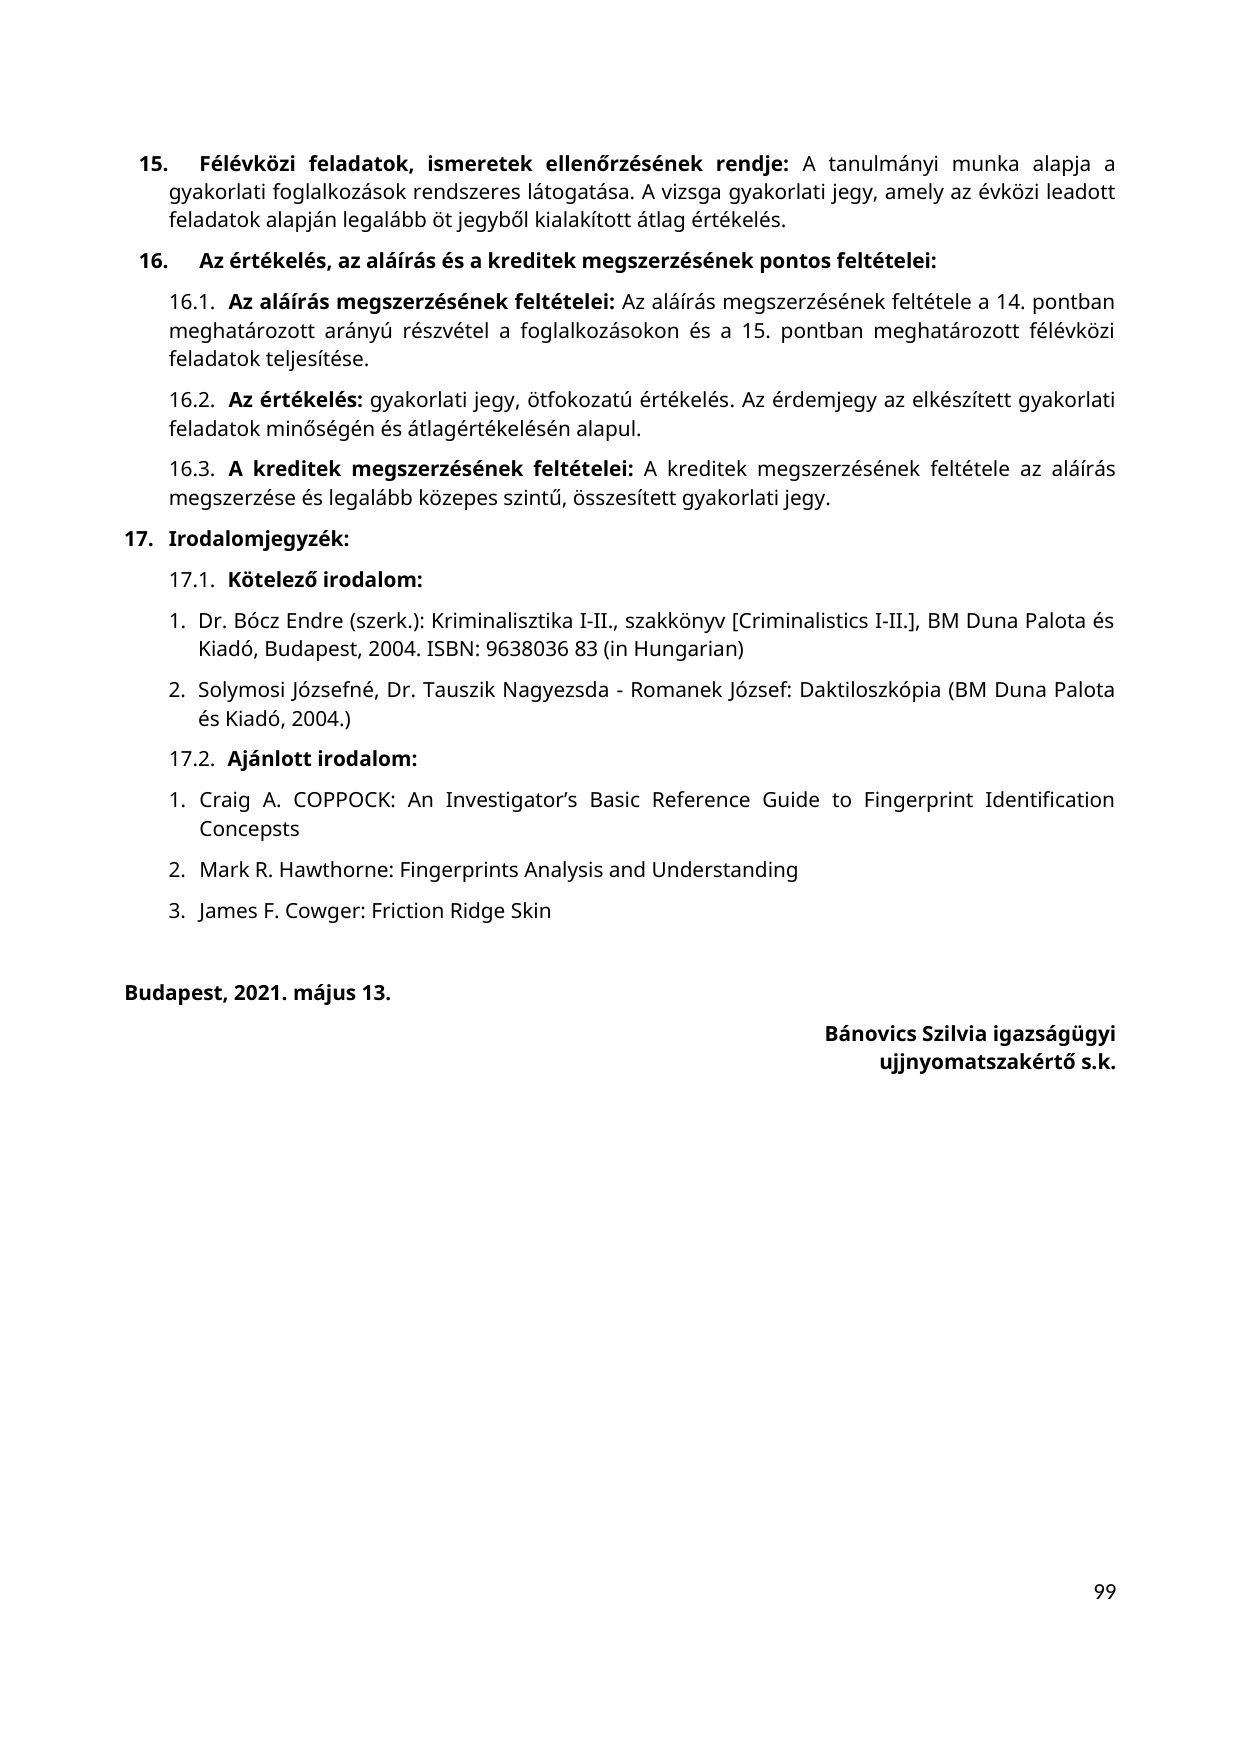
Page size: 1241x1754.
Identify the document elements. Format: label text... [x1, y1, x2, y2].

text Budapest, 2021. május 13. [124, 978, 1116, 1006]
list Craig A. COPPOCK: An Investigator’s Basic Reference Guide to Fingerprint Identification Concepsts [168, 786, 1116, 842]
list Dr. Bócz Endre (szerk.): Kriminalisztika I-II., szakkönyv [Criminalistics I-II.], BM Duna Palota és Kiadó, Budapest, 2004. ISBN: 9638036 83 (in Hungarian) [168, 606, 1116, 663]
text Bánovics Szilvia igazságügyi ujjnyomatszakértő s.k. [626, 1019, 1116, 1076]
list Az aláírás megszerzésének feltételei: Az aláírás megszerzésének feltétele a 14. pontban meghatározott arányú részvétel a foglalkozásokon és a 15. pontban meghatározott félévközi feladatok teljesítése. [168, 287, 1116, 373]
list Ajánlott irodalom: [168, 744, 1116, 773]
list James F. Cowger: Friction Ridge Skin [168, 896, 1116, 924]
list Félévközi feladatok, ismeretek ellenőrzésének rendje: A tanulmányi munka alapja a gyakorlati foglalkozások rendszeres látogatása. A vizsga gyakorlati jegy, amely az évközi leadott feladatok alapján legalább öt jegyből kialakított átlag értékelés. [168, 149, 1116, 234]
list Az értékelés, az aláírás és a kreditek megszerzésének pontos feltételei: [168, 246, 1116, 275]
list Az értékelés: gyakorlati jegy, ötfokozatú értékelés. Az érdemjegy az elkészített gyakorlati feladatok minőségén és átlagértékelésén alapul. [168, 385, 1116, 442]
list A kreditek megszerzésének feltételei: A kreditek megszerzésének feltétele az aláírás megszerzése és legalább közepes szintű, összesített gyakorlati jegy. [168, 454, 1116, 511]
list Mark R. Hawthorne: Fingerprints Analysis and Understanding [168, 855, 1116, 883]
list Irodalomjegyzék: [154, 524, 1116, 552]
list Kötelező irodalom: [168, 565, 1116, 593]
list Solymosi Józsefné, Dr. Tauszik Nagyezsda - Romanek József: Daktiloszkópia (BM Duna Palota és Kiadó, 2004.) [168, 675, 1116, 732]
